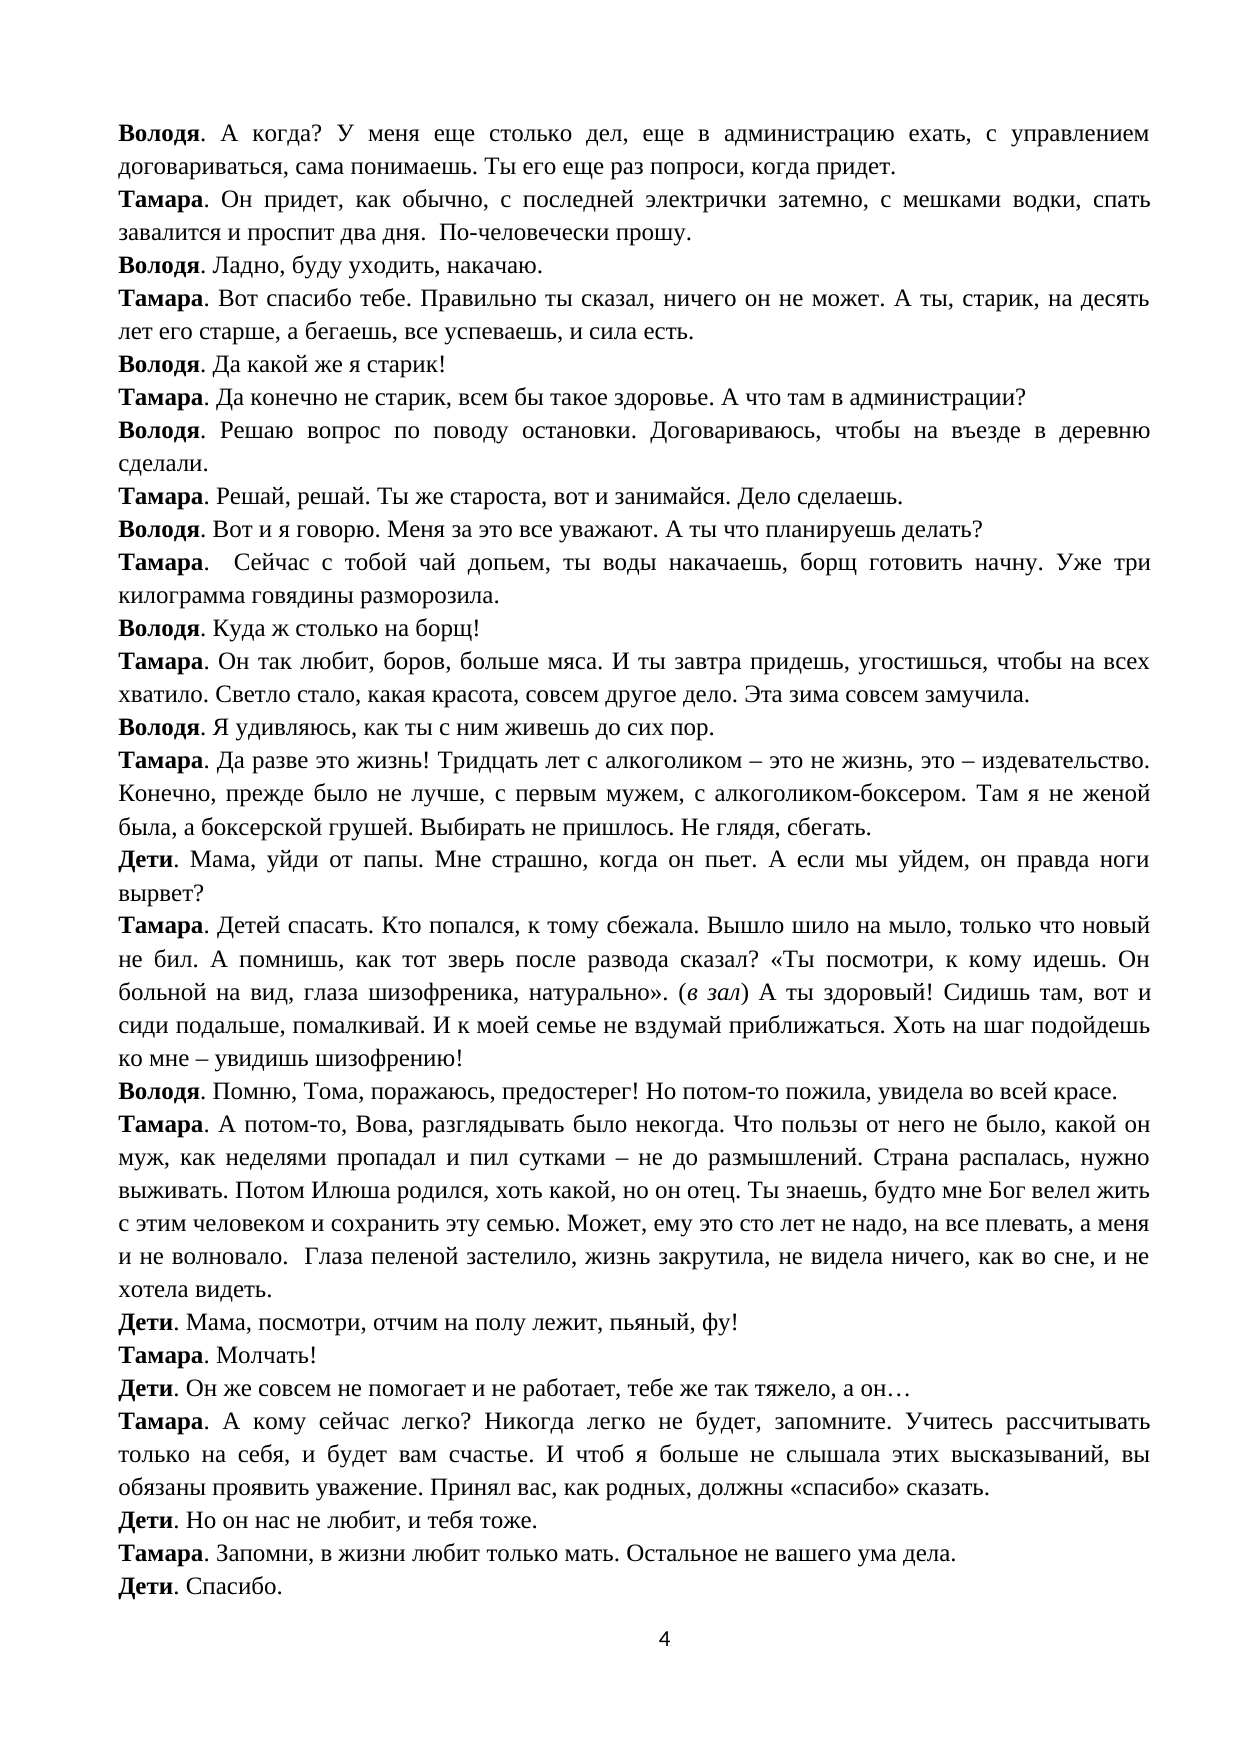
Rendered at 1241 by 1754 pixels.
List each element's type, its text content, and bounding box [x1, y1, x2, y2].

text Дети. Спасибо. [118, 1571, 1152, 1600]
text Тамара. Да разве это жизнь! Тридцать лет с алкоголиком – это не жизнь, это – издевательство. Конечно, прежде было не лучше, с первым мужем, с алкоголиком-боксером. Там я не женой была, а боксерской грушей. Выбирать не пришлось. Не глядя, сбегать. [118, 746, 1152, 840]
text Тамара. А потом-то, Вова, разглядывать было некогда. Что пользы от него не было, какой он муж, как неделями пропадал и пил сутками – не до размышлений. Страна распалась, нужно выживать. Потом Илюша родился, хоть какой, но он отец. Ты знаешь, будто мне Бог велел жить с этим человеком и сохранить эту семью. Может, ему это сто лет не надо, на все плевать, а меня и не волновало. Глаза пеленой застелило, жизнь закрутила, не видела ничего, как во сне, и не хотела видеть. [118, 1109, 1152, 1303]
text Володя. Ладно, буду уходить, накачаю. [118, 250, 1152, 279]
text Тамара. Детей спасать. Кто попался, к тому сбежала. Вышло шило на мыло, только что новый не бил. А помнишь, как тот зверь после развода сказал? «Ты посмотри, к кому идешь. Он больной на вид, глаза шизофреника, натурально». (в зал) А ты здоровый! Сидишь там, вот и сиди подальше, помалкивай. И к моей семье не вздумай приближаться. Хоть на шаг подойдешь ко мне – увидишь шизофрению! [118, 911, 1152, 1071]
text Володя. Помню, Тома, поражаюсь, предостерег! Но потом-то пожила, увидела во всей красе. [118, 1076, 1152, 1104]
text Тамара. Вот спасибо тебе. Правильно ты сказал, ничего он не может. А ты, старик, на десять лет его старше, а бегаешь, все успеваешь, и сила есть. [118, 283, 1152, 345]
text Тамара. Он так любит, боров, больше мяса. И ты завтра придешь, угостишься, чтобы на всех хватило. Светло стало, какая красота, совсем другое дело. Эта зима совсем замучила. [118, 646, 1152, 708]
text Володя. Куда ж столько на борщ! [118, 613, 1152, 642]
text Дети. Но он нас не любит, и тебя тоже. [118, 1505, 1152, 1534]
text Дети. Он же совсем не помогает и не работает, тебе же так тяжело, а он… [118, 1373, 1152, 1402]
text Тамара. Он придет, как обычно, с последней электрички затемно, с мешками водки, спать завалится и проспит два дня. По-человечески прошу. [118, 184, 1152, 246]
text Дети. Мама, уйди от папы. Мне страшно, когда он пьет. А если мы уйдем, он правда ноги вырвет? [118, 844, 1152, 906]
text Дети. Мама, посмотри, отчим на полу лежит, пьяный, фу! [118, 1307, 1152, 1336]
text Тамара. Решай, решай. Ты же староста, вот и занимайся. Дело сделаешь. [118, 481, 1152, 510]
text Тамара. Молчать! [118, 1340, 1152, 1369]
text Тамара. Запомни, в жизни любит только мать. Остальное не вашего ума дела. [118, 1538, 1152, 1567]
text Тамара. Сейчас с тобой чай допьем, ты воды накачаешь, борщ готовить начну. Уже три килограмма говядины разморозила. [118, 547, 1152, 609]
text Тамара. Да конечно не старик, всем бы такое здоровье. А что там в администрации? [118, 382, 1152, 411]
text Володя. Я удивляюсь, как ты с ним живешь до сих пор. [118, 712, 1152, 741]
text Тамара. А кому сейчас легко? Никогда легко не будет, запомните. Учитесь рассчитывать только на себя, и будет вам счастье. И чтоб я больше не слышала этих высказываний, вы обязаны проявить уважение. Принял вас, как родных, должны «спасибо» сказать. [118, 1406, 1152, 1501]
text Володя. Да какой же я старик! [118, 349, 1152, 378]
text Володя. А когда? У меня еще столько дел, еще в администрацию ехать, с управлением договариваться, сама понимаешь. Ты его еще раз попроси, когда придет. [118, 118, 1152, 180]
text Володя. Вот и я говорю. Меня за это все уважают. А ты что планируешь делать? [118, 514, 1152, 543]
text Володя. Решаю вопрос по поводу остановки. Договариваюсь, чтобы на въезде в деревню сделали. [118, 415, 1152, 477]
